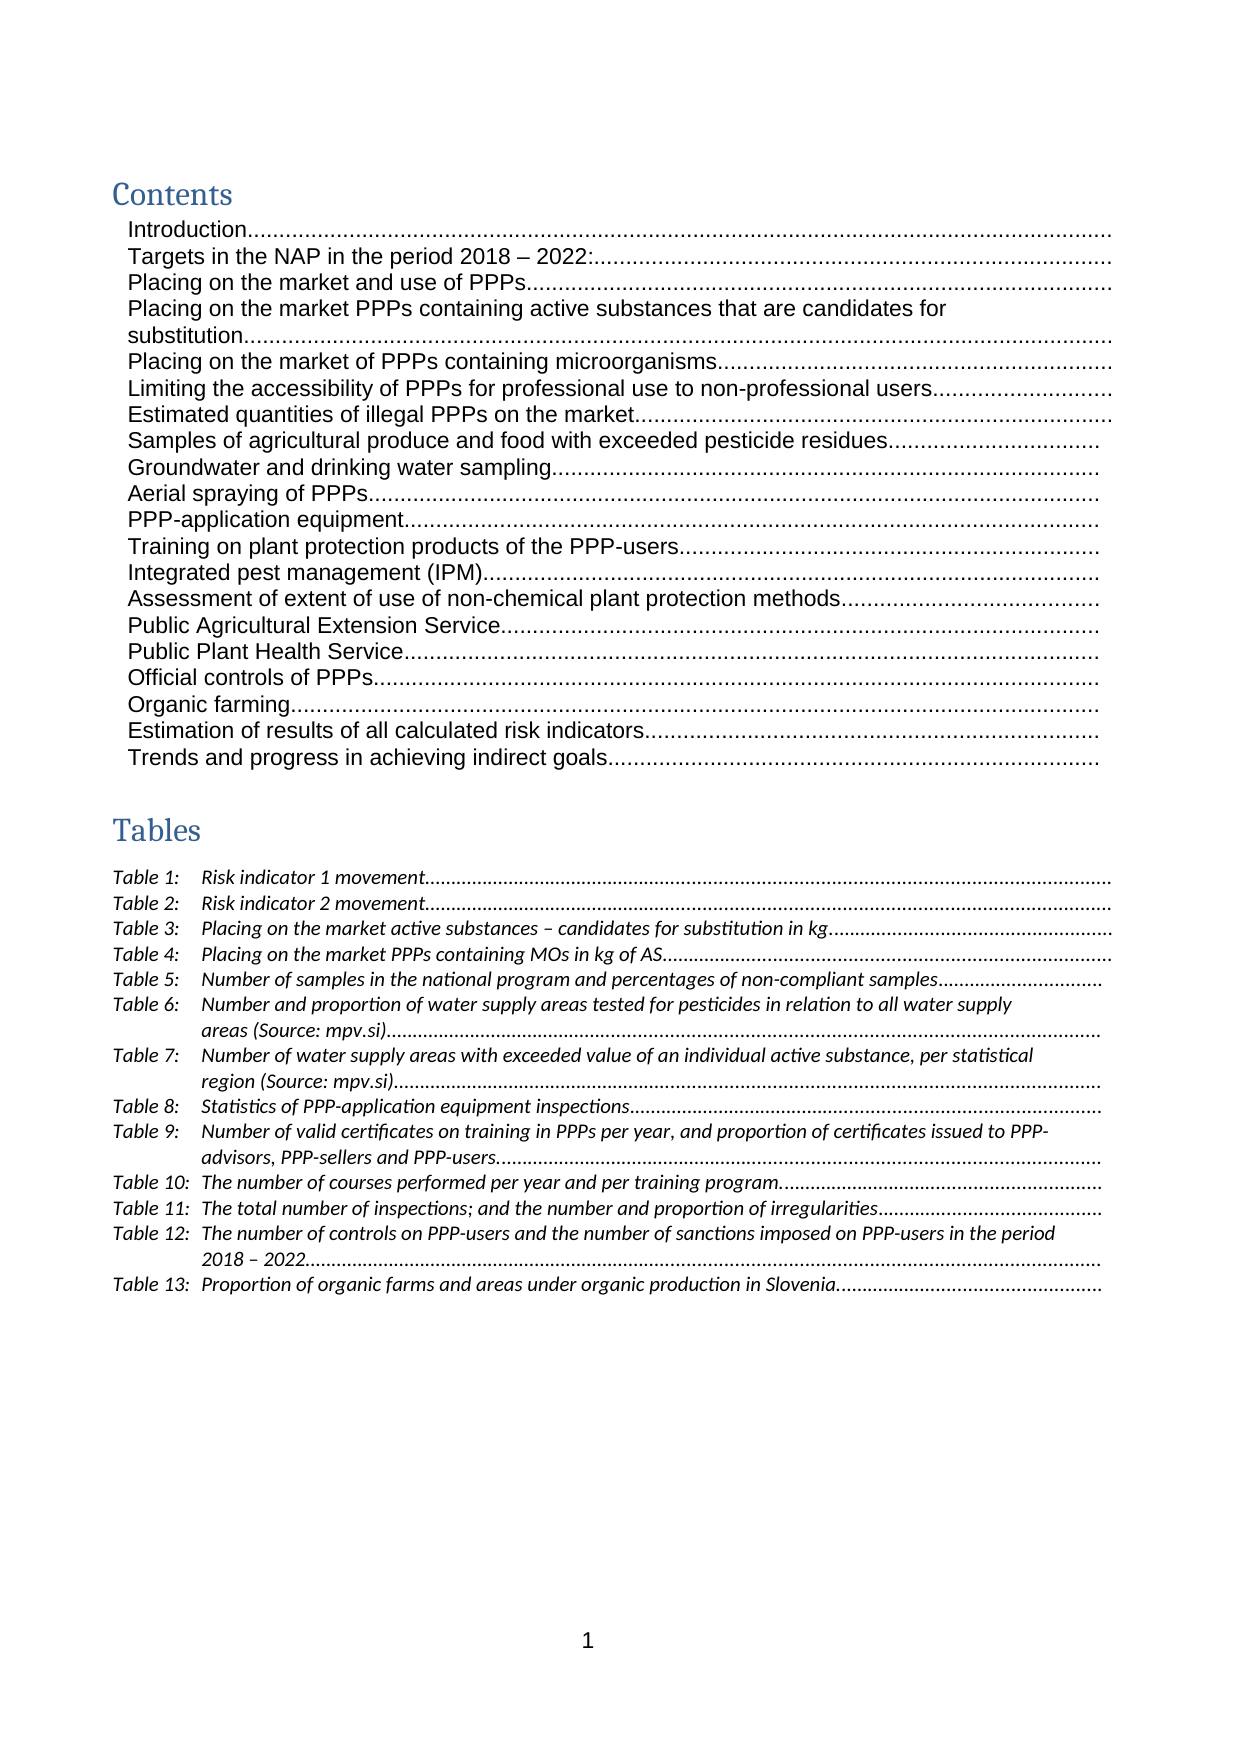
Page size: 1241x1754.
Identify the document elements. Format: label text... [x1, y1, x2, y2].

text Table 6: Number and proportion of water supply areas tested for pesticides in relation to all water supply areas (Source: mpv.si) 11 [112, 992, 1063, 1042]
text Table 8: Statistics of PPP-application equipment inspections 12 [112, 1093, 1063, 1119]
text Table 2: Risk indicator 2 movement 7 [112, 890, 1063, 915]
text Table 12: The number of controls on PPP-users and the number of sanctions imposed on PPP-users in the period 2018 – 2022. 17 [112, 1220, 1063, 1271]
text Table 4: Placing on the market PPPs containing MOs in kg of AS 9 [112, 941, 1063, 966]
text Tables [112, 811, 1063, 849]
text Table 3: Placing on the market active substances – candidates for substitution in kg. 8 [112, 915, 1063, 941]
text Table 9: Number of valid certificates on training in PPPs per year, and proportion of certificates issued to PPP-advisors, PPP-sellers and PPP-users. 13 [112, 1119, 1063, 1169]
text Table 11: The total number of inspections; and the number and proportion of irregularities 17 [112, 1195, 1063, 1220]
text Table 10: The number of courses performed per year and per training program. 14 [112, 1169, 1063, 1195]
text Table 5: Number of samples in the national program and percentages of non-compliant samples 10 [112, 966, 1063, 992]
text Table 13: Proportion of organic farms and areas under organic production in Slovenia. 17 [112, 1271, 1063, 1297]
text Table 7: Number of water supply areas with exceeded value of an individual active substance, per statistical region (Source: mpv.si) 11 [112, 1042, 1063, 1093]
text Table 1: Risk indicator 1 movement 5 [112, 864, 1063, 890]
